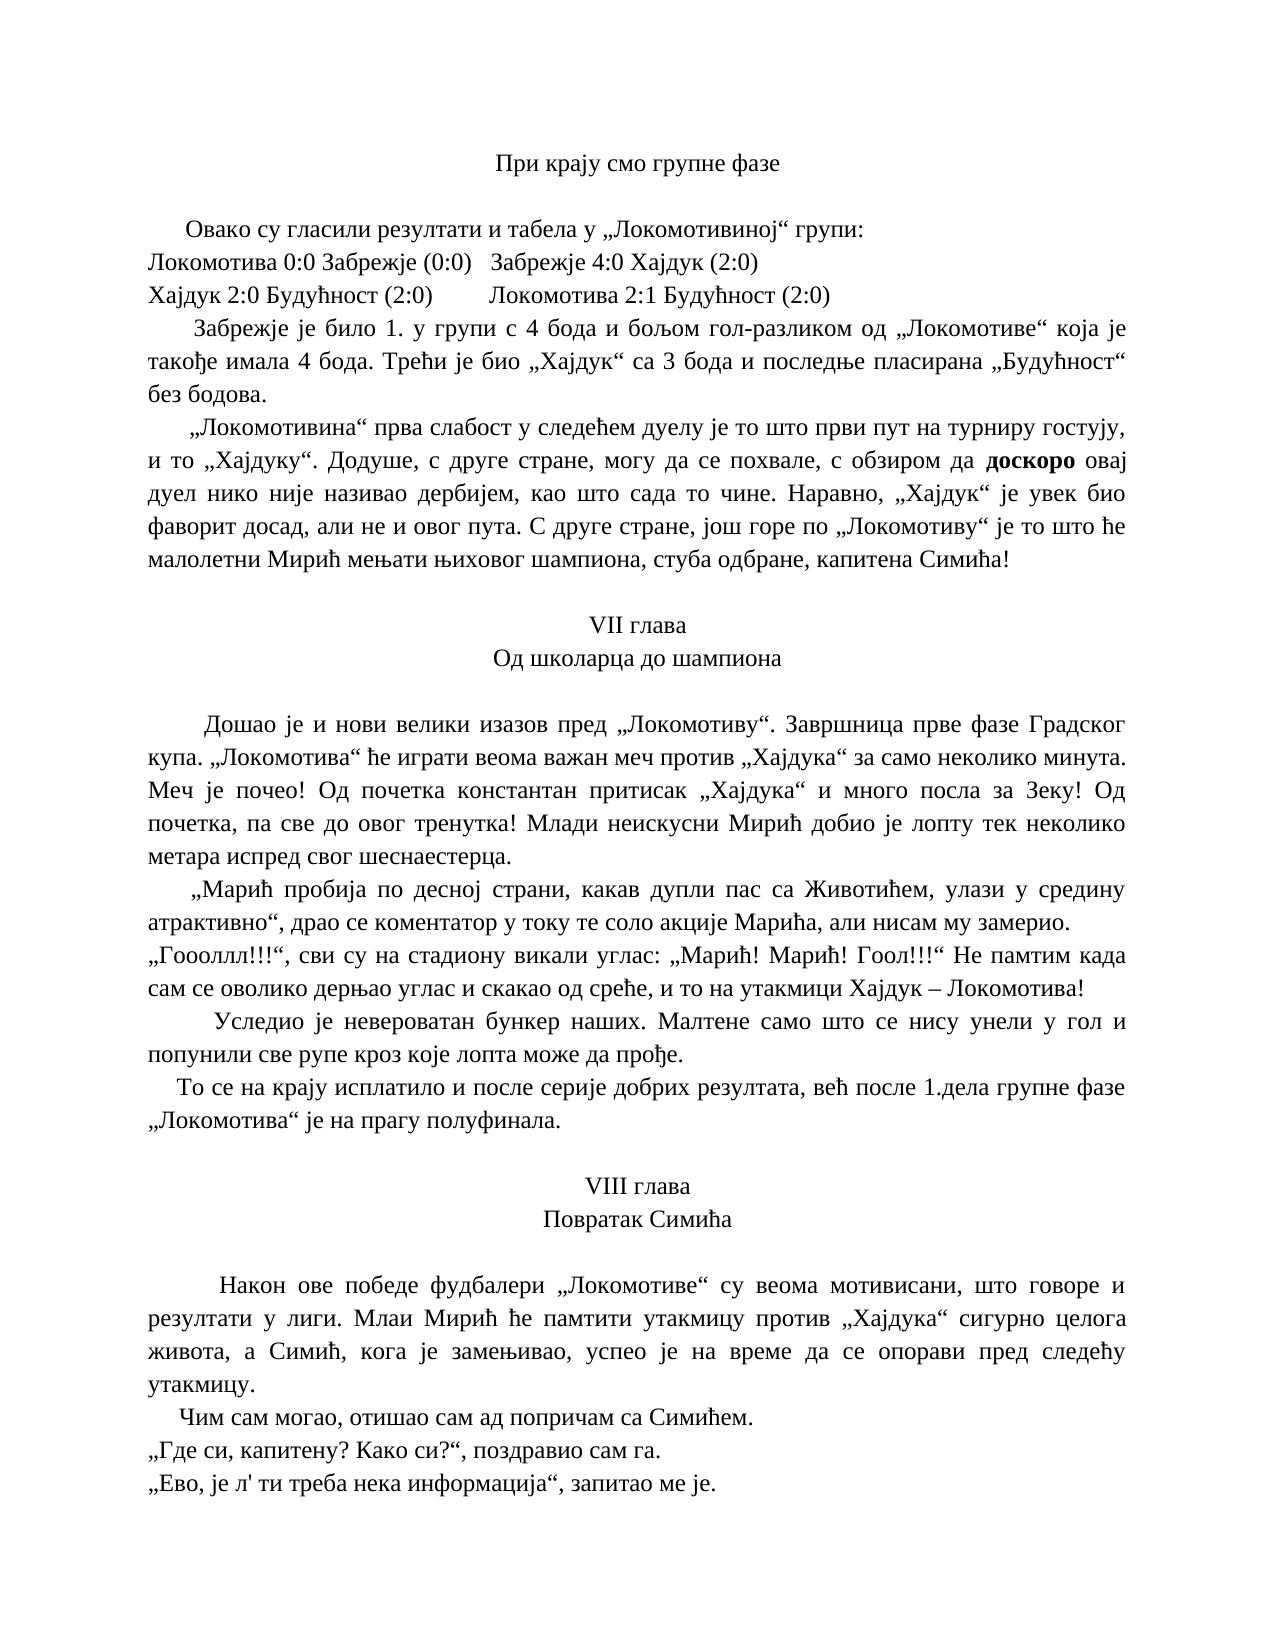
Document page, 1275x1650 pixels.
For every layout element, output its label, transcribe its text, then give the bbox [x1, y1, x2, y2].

text Чим сам могао, отишао сам ад попричам са Симићем. [148, 1402, 1127, 1431]
text Овако су гласили резултати и табела у „Локомотивиној“ групи: [148, 214, 1127, 242]
text VIII глава [148, 1171, 1127, 1200]
text Хајдук 2:0 Будућност (2:0) Локомотива 2:1 Будућност (2:0) [148, 280, 1127, 308]
text Од школарца до шампиона [148, 643, 1127, 672]
text „Ево, је л' ти треба нека информација“, запитао ме је. [148, 1468, 1127, 1497]
text Након ове победе фудбалери „Локомотиве“ су веома мотивисани, што говоре и резултати у лиги. Млаи Мирић ће памтити утакмицу против „Хајдука“ сигурно целога живота, а Симић, кога је замењивао, успео је на време да се опорави пред следећу утакмицу. [148, 1270, 1127, 1398]
text При крају смо групне фазе [148, 148, 1127, 176]
text „Гоооллл!!!“, сви су на стадиону викали углас: „Марић! Марић! Гоол!!!“ Не памтим када сам се оволико дерњао углас и скакао од среће, и то на утакмици Хајдук – Локомотива! [148, 940, 1127, 1002]
text „Где си, капитену? Како си?“, поздравио сам га. [148, 1435, 1127, 1464]
text Забрежје је било 1. у групи с 4 бода и бољом гол-разликом од „Локомотиве“ која је такође имала 4 бода. Трећи је био „Хајдук“ са 3 бода и последње пласирана „Будућност“ без бодова. [148, 313, 1127, 407]
text Дошао је и нови велики изазов пред „Локомотиву“. Завршница прве фазе Градског купа. „Локомотива“ ће играти веома важан меч против „Хајдука“ за само неколико минута. Меч је почео! Од почетка константан притисак „Хајдука“ и много посла за Зеку! Од почетка, па све до овог тренутка! Млади неискусни Мирић добио је лопту тек неколико метара испред свог шеснаестерца. [148, 709, 1127, 870]
text Локомотива 0:0 Забрежје (0:0) Забрежје 4:0 Хајдук (2:0) [148, 247, 1127, 275]
text То се на крају исплатило и после серије добрих резултата, већ после 1.дела групне фазе „Локомотива“ је на прагу полуфинала. [148, 1072, 1127, 1134]
text „Марић пробија по десној страни, какав дупли пас са Животићем, улази у средину атрактивно“, драо се коментатор у току те соло акције Марића, али нисам му замерио. [148, 874, 1127, 936]
text „Локомотивина“ прва слабост у следећем дуелу је то што први пут на турниру гостују, и то „Хајдуку“. Додуше, с друге стране, могу да се похвале, с обзиром да доскоро овај дуел нико није називао дербијем, као што сада то чине. Наравно, „Хајдук“ је увек био фаворит досад, али не и овог пута. С друге стране, још горе по „Локомотиву“ је то што ће малолетни Мирић мењати њиховог шампиона, стуба одбране, капитена Симића! [148, 412, 1127, 573]
text VII глава [148, 610, 1127, 639]
text Уследио је невероватан бункер наших. Малтене само што се нису унели у гол и попунили све рупе кроз које лопта може да прође. [148, 1006, 1127, 1068]
text Повратак Симића [148, 1204, 1127, 1233]
